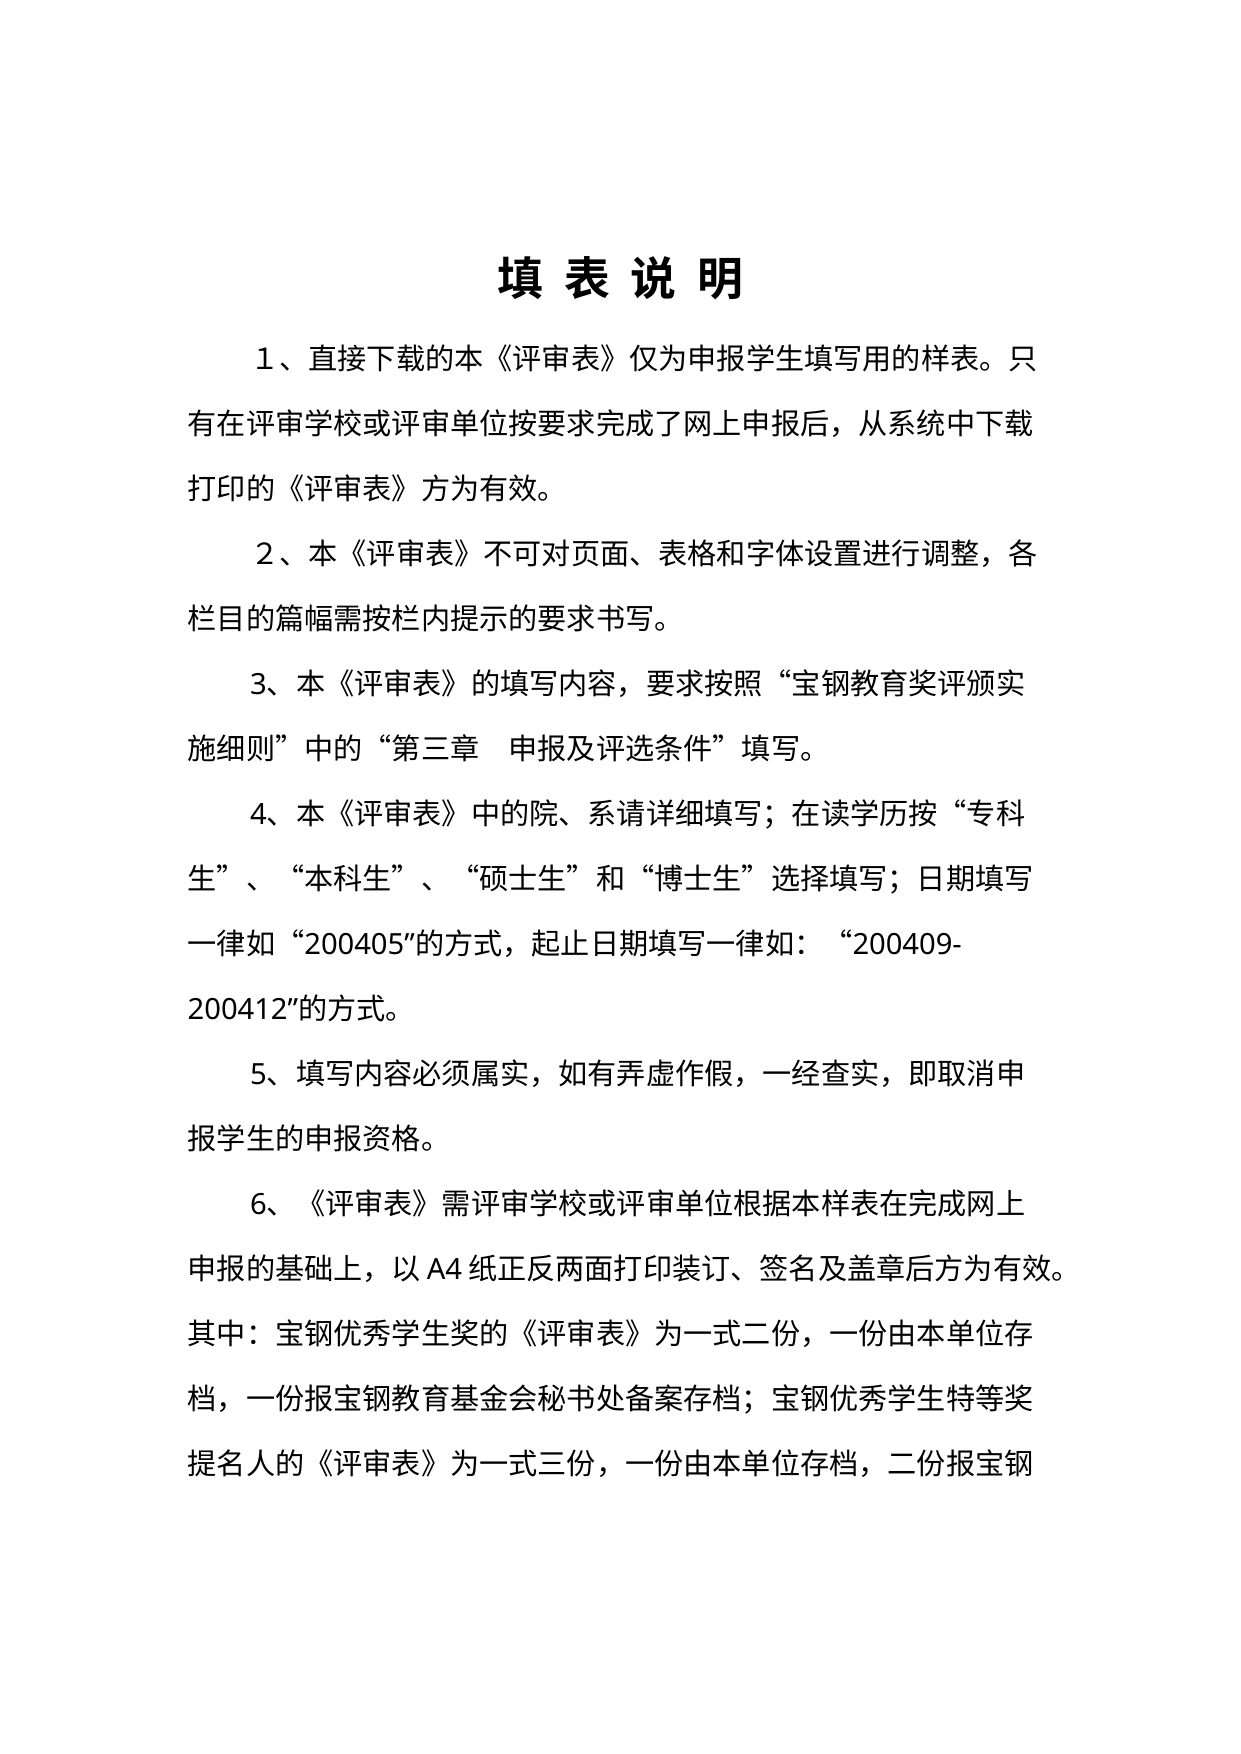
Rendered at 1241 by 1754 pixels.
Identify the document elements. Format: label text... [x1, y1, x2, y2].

text 3、本《评审表》的填写内容，要求按照“宝钢教育奖评颁实施细则”中的“第三章 申报及评选条件”填写。 [187, 649, 1053, 779]
text 4、本《评审表》中的院、系请详细填写；在读学历按“专科生”、“本科生”、“硕士生”和“博士生”选择填写；日期填写一律如“200405”的方式，起止日期填写一律如：“200409-200412”的方式。 [187, 779, 1053, 1039]
text ２、本《评审表》不可对页面、表格和字体设置进行调整，各栏目的篇幅需按栏内提示的要求书写。 [187, 519, 1053, 649]
text 填 表 说 明 [187, 227, 1053, 324]
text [187, 1169, 1053, 1494]
text 5、填写内容必须属实，如有弄虚作假，一经查实，即取消申报学生的申报资格。 [187, 1039, 1053, 1169]
text １、直接下载的本《评审表》仅为申报学生填写用的样表。只有在评审学校或评审单位按要求完成了网上申报后，从系统中下载打印的《评审表》方为有效。 [187, 324, 1053, 519]
